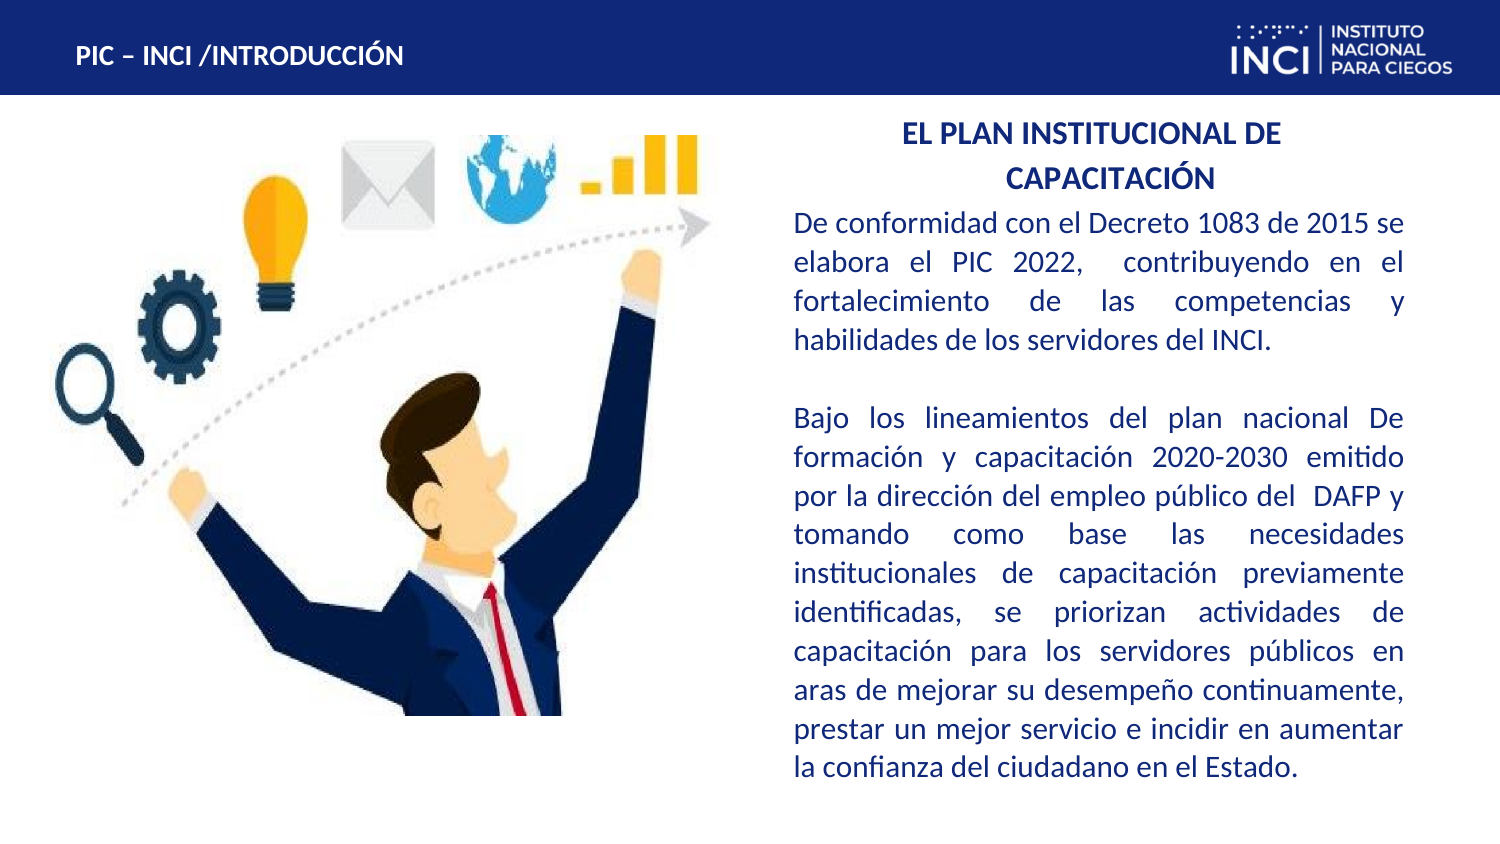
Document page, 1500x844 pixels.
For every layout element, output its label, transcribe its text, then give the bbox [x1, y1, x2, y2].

picture [1230, 23, 1453, 75]
text CAPACITACIÓN [723, 157, 1444, 198]
picture [48, 134, 723, 716]
text Bajo los lineamientos del plan nacional De formación y capacitación 2020-2030 emitido por la dirección del empleo público del DAFP y tomando como base las necesidades institucionales de capacitación previamente identificadas, se priorizan actividades de capacitación para los servidores públicos en aras de mejorar su desempeño continuamente, prestar un mejor servicio e incidir en aumentar la confianza del ciudadano en el Estado. [793, 398, 1405, 786]
text EL PLAN INSTITUCIONAL DE [68, 112, 1442, 152]
text De conformidad con el Decreto 1083 de 2015 se elabora el PIC 2022, contribuyendo en el fortalecimiento de las competencias y habilidades de los servidores del INCI. [793, 204, 1405, 358]
